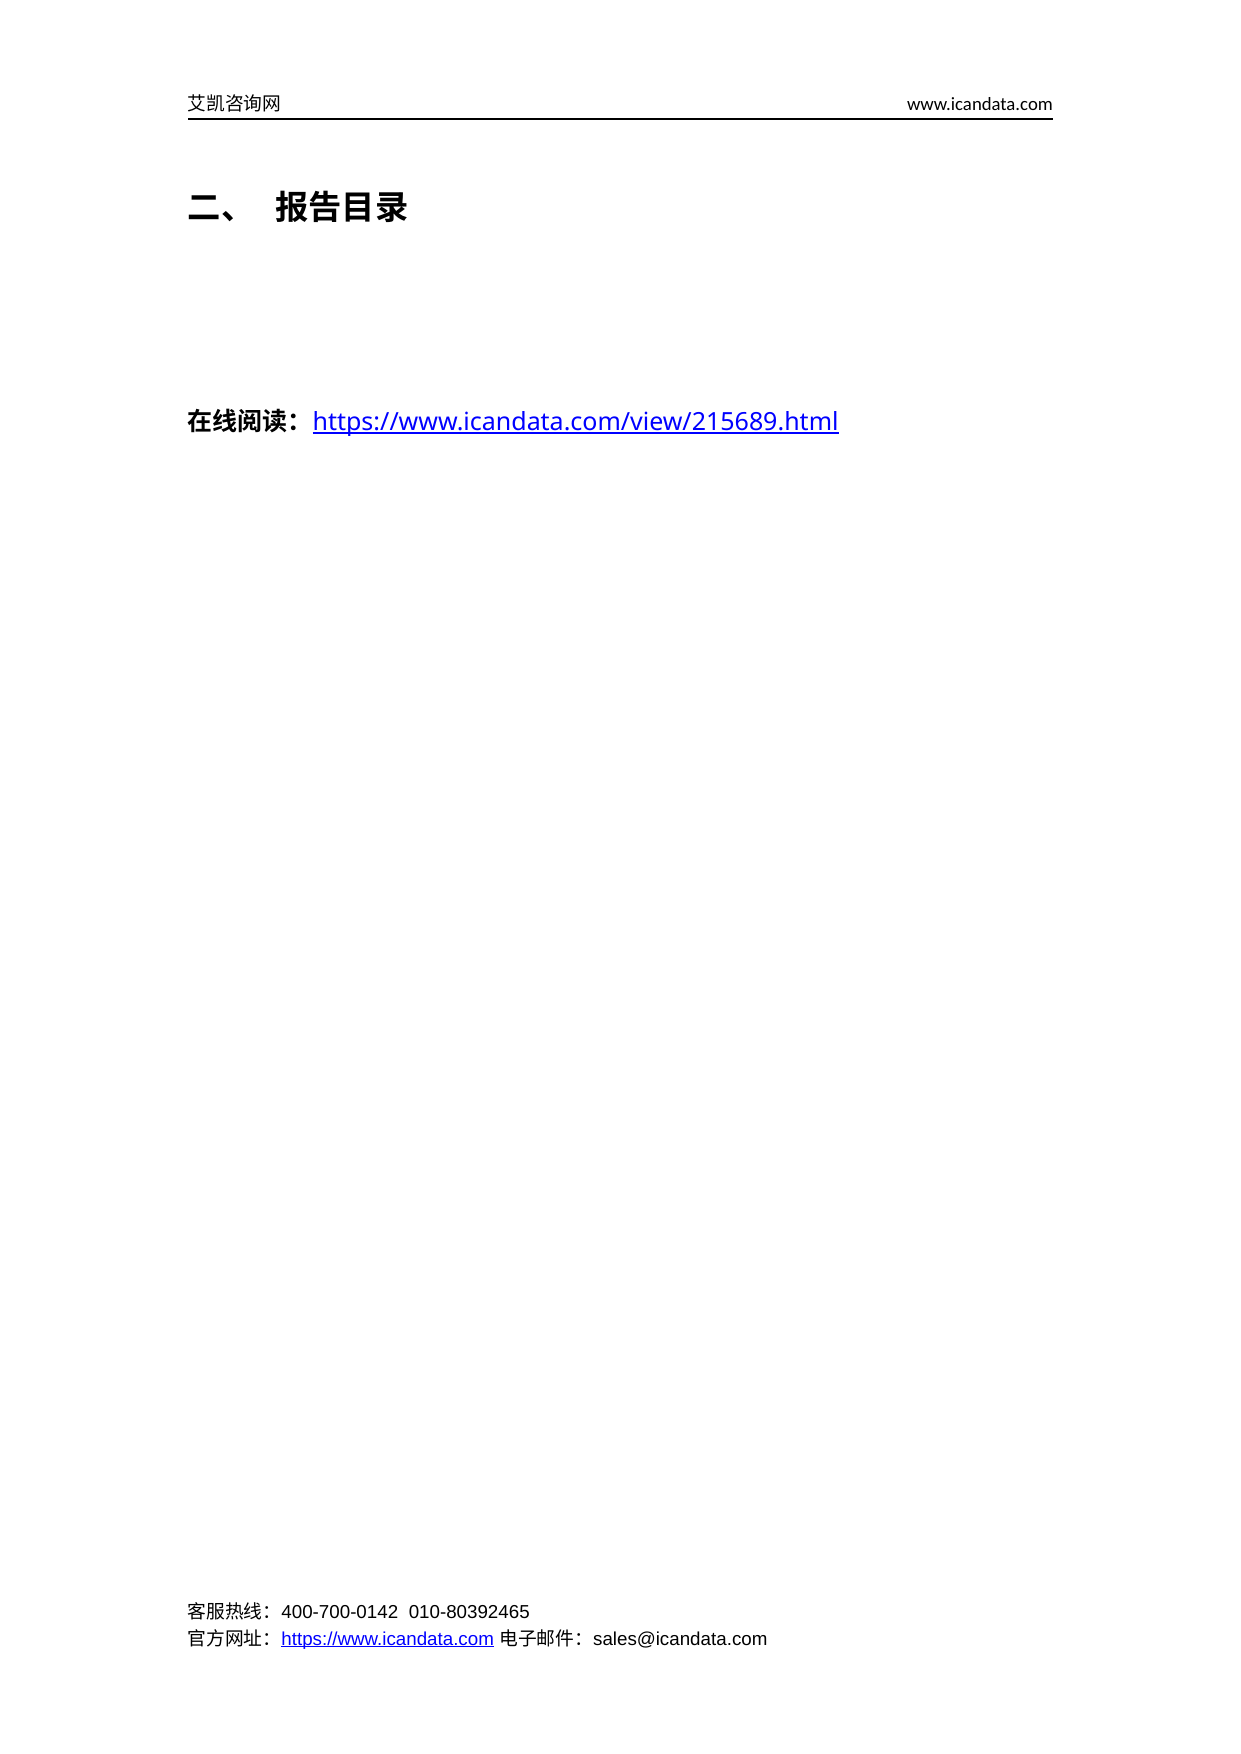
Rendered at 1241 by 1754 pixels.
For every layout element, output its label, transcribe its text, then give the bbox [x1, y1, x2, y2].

subtitle 报告目录 [187, 172, 1053, 237]
text 在线阅读：https://www.icandata.com/view/215689.html [187, 387, 1053, 452]
